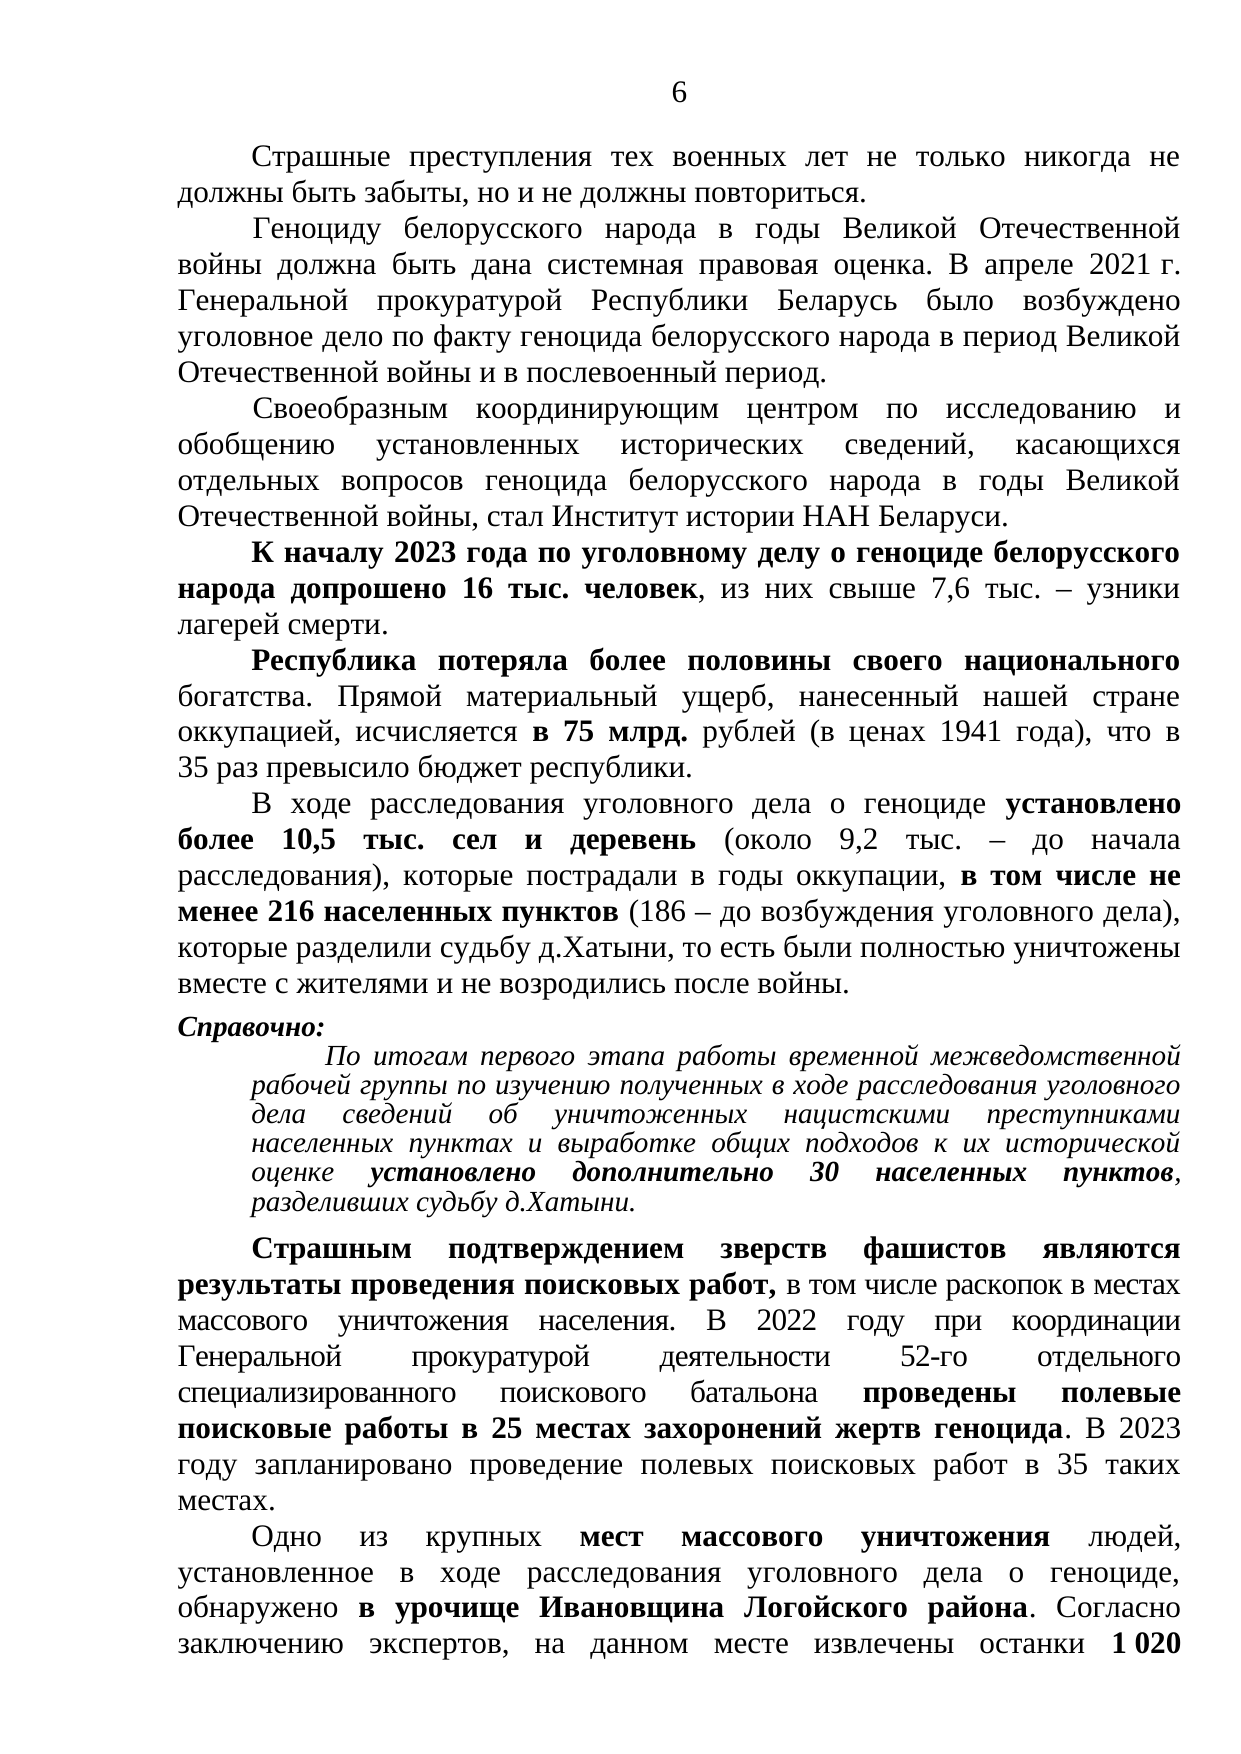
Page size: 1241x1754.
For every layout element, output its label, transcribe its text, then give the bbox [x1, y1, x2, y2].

text По итогам первого этапа работы временной межведомственной рабочей группы по изучению полученных в ходе расследования уголовного дела сведений об уничтоженных нацистскими преступниками населенных пунктах и выработке общих подходов к их исторической оценке установлено дополнительно 30 населенных пунктов, разделивших судьбу д.Хатыни. [251, 1042, 1181, 1217]
text Справочно: [177, 1013, 1181, 1042]
text Геноциду белорусского народа в годы Великой Отечественной войны должна быть дана системная правовая оценка. В апреле 2021 г. Генеральной прокуратурой Республики Беларусь было возбуждено уголовное дело по факту геноцида белорусского народа в период Великой Отечественной войны и в послевоенный период. [177, 209, 1181, 389]
text Своеобразным координирующим центром по исследованию и обобщению установленных исторических сведений, касающихся отдельных вопросов геноцида белорусского народа в годы Великой Отечественной войны, стал Институт истории НАН Беларуси. [177, 389, 1181, 533]
text К началу 2023 года по уголовному делу о геноциде белорусского народа допрошено 16 тыс. человек, из них свыше 7,6 тыс. – узники лагерей смерти. [177, 533, 1181, 641]
text В ходе расследования уголовного дела о геноциде установлено более 10,5 тыс. сел и деревень (около 9,2 тыс. – до начала расследования), которые пострадали в годы оккупации, в том числе не менее 216 населенных пунктов (186 – до возбуждения уголовного дела), которые разделили судьбу д.Хатыни, то есть были полностью уничтожены вместе с жителями и не возродились после войны. [177, 784, 1181, 1000]
text Республика потеряла более половины своего национального богатства. Прямой материальный ущерб, нанесенный нашей стране оккупацией, исчисляется в 75 млрд. рублей (в ценах 1941 года), что в 35 раз превысило бюджет республики. [177, 641, 1181, 784]
text Страшным подтверждением зверств фашистов являются результаты проведения поисковых работ, в том числе раскопок в местах массового уничтожения населения. В 2022 году при координации Генеральной прокуратурой деятельности 52-го отдельного специализированного поискового батальона проведены полевые поисковые работы в 25 местах захоронений жертв геноцида. В 2023 году запланировано проведение полевых поисковых работ в 35 таких местах. [177, 1229, 1181, 1517]
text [177, 1517, 1181, 1661]
text Страшные преступления тех военных лет не только никогда не должны быть забыты, но и не должны повториться. [177, 138, 1181, 209]
